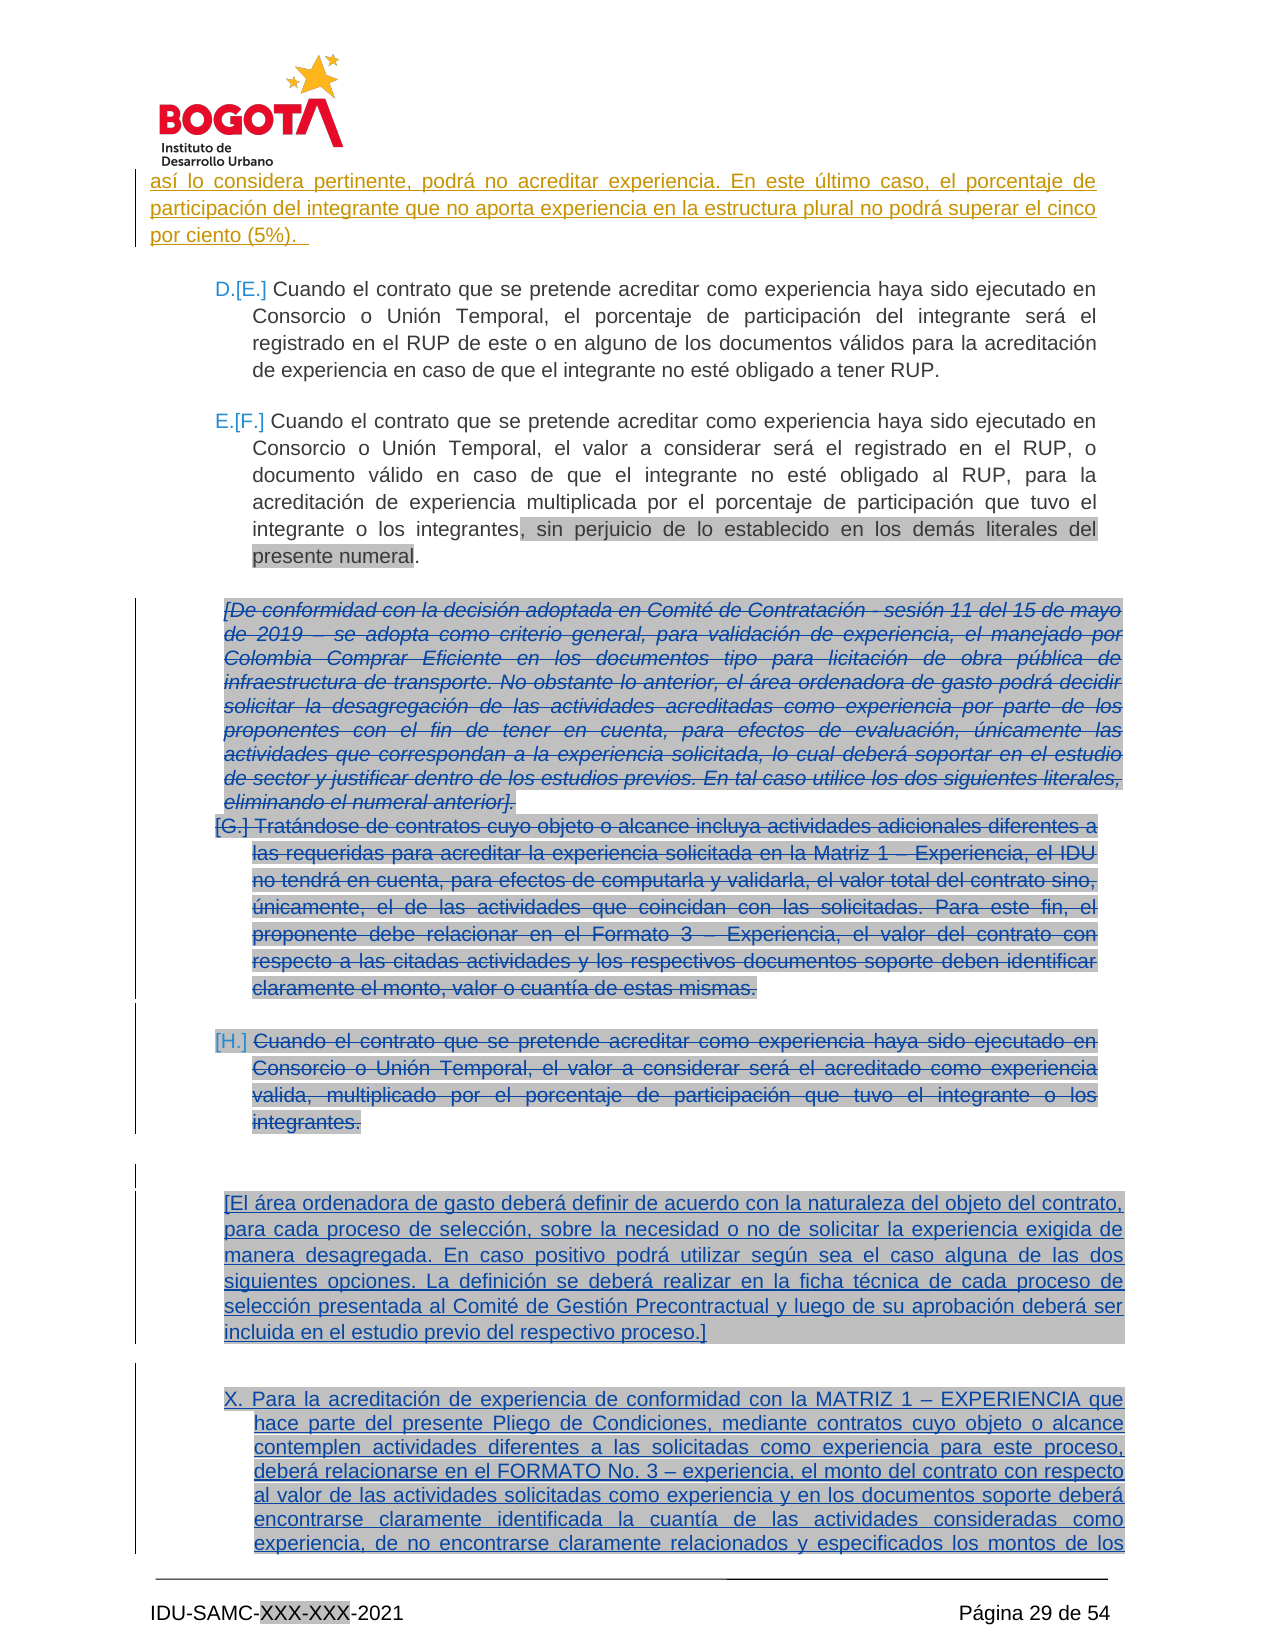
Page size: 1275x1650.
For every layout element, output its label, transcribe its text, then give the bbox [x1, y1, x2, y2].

picture [150, 50, 346, 169]
list uno de los integrantes debe aportar como mínimo el cincuenta por ciento de la experiencia [150, 169, 1098, 247]
list Cuando el contrato que se pretende acreditar como experiencia haya sido ejecutado en Consorcio o Unión Temporal, el valor a considerar será el registrado en el RUP, o documento válido en caso de que el integrante no esté obligado al RUP, para la acreditación de experiencia multiplicada por el porcentaje de participación que tuvo el integrante o los integrantes, sin perjuicio de lo establecido en los demás literales del presente numeral. [215, 409, 1098, 568]
list Cuando el contrato que se pretende acreditar como experiencia haya sido ejecutado en Consorcio o Unión Temporal, el porcentaje de participación del integrante será el registrado en el RUP de este o en alguno de los documentos válidos para la acreditación de experiencia en caso de que el integrante no esté obligado a tener RUP. [215, 277, 1098, 382]
